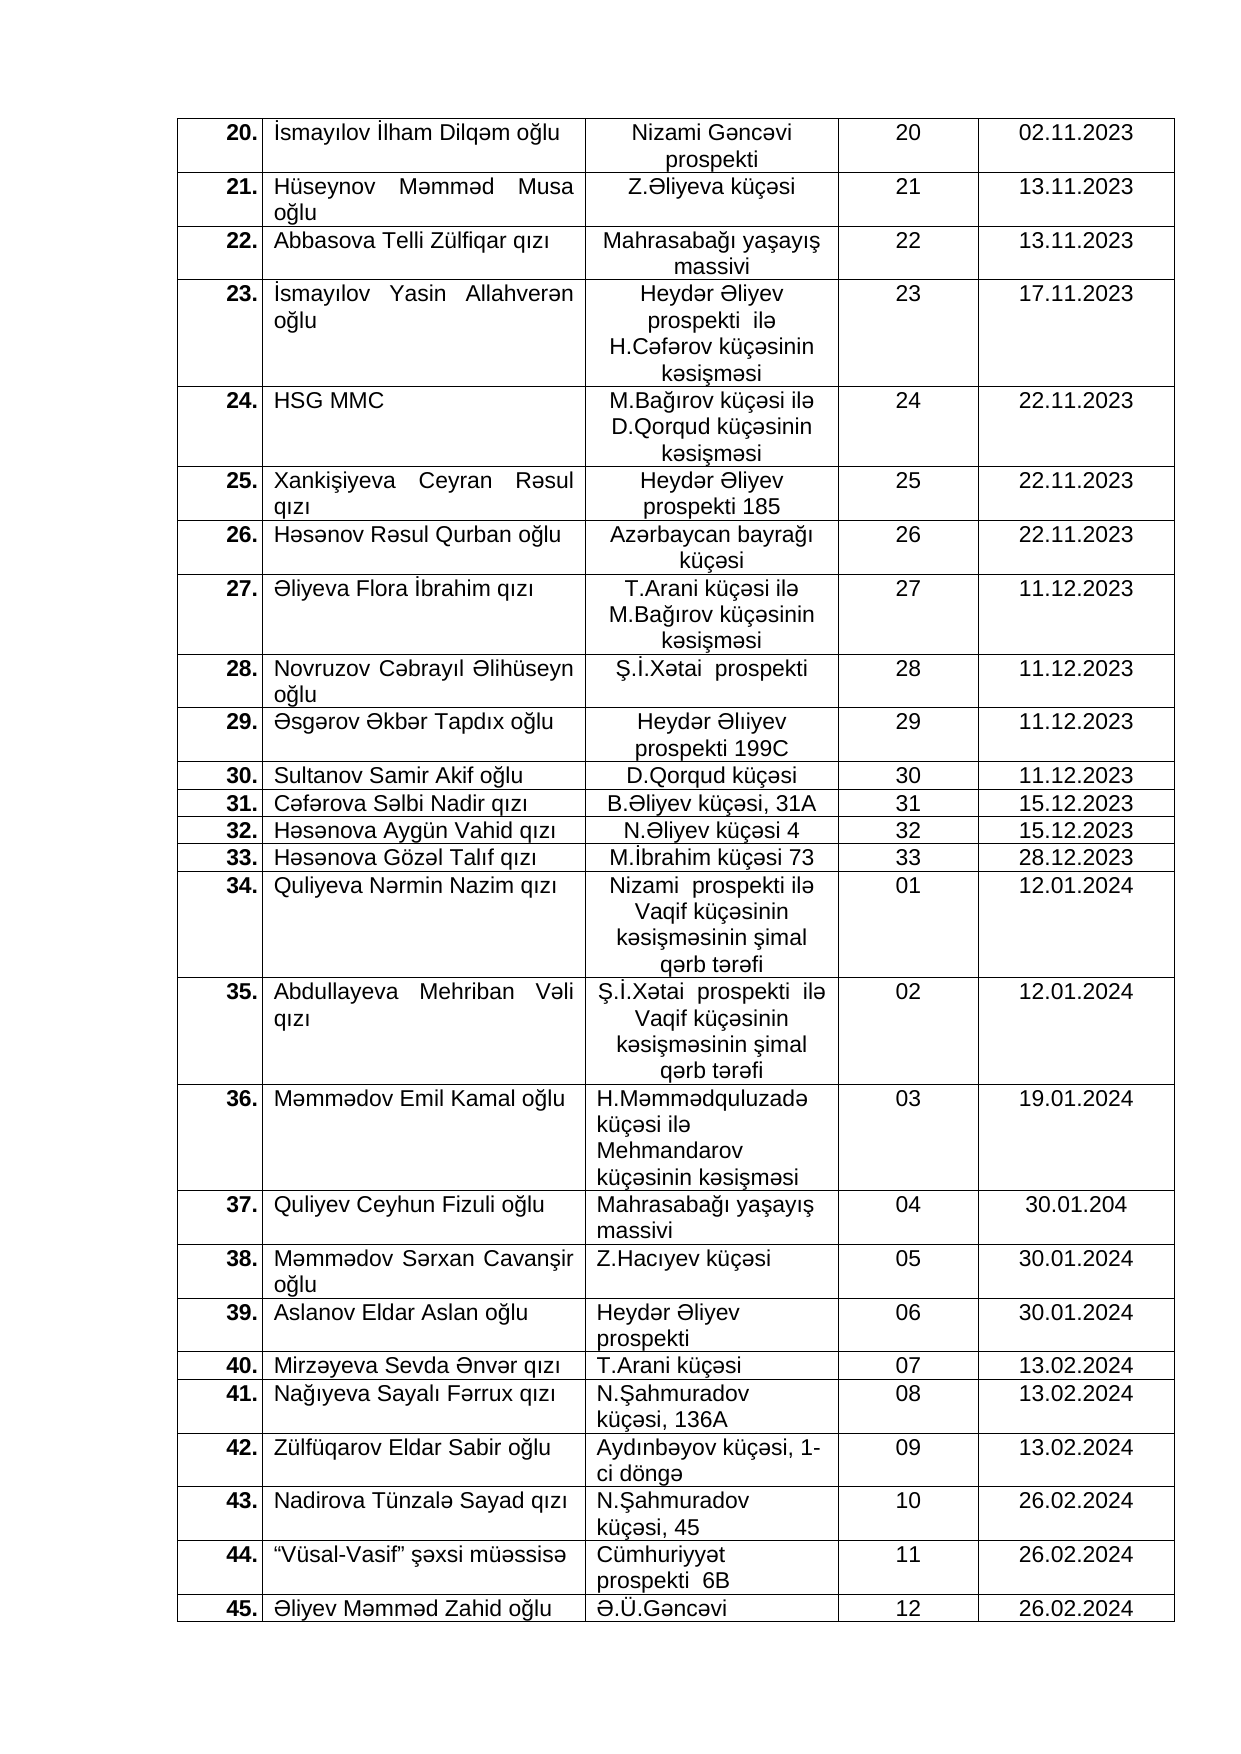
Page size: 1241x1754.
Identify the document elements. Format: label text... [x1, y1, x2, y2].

table_cell 28 [839, 655, 978, 707]
table_cell T.Arani küçəsi [586, 1352, 838, 1379]
table_cell Heydər Əliyev prospekti ilə H.Cəfərov küçəsinin kəsişməsi [586, 280, 838, 386]
table_cell 28.12.2023 [979, 844, 1174, 871]
table_cell [178, 844, 262, 871]
table_cell 13.02.2024 [979, 1434, 1174, 1486]
table_cell 15.12.2023 [979, 790, 1174, 816]
table_cell Z.Hacıyev küçəsi [586, 1245, 838, 1297]
table_cell Novruzov Cəbrayıl Əlihüseyn oğlu [263, 655, 585, 707]
table_cell 30.01.2024 [979, 1245, 1174, 1297]
table_cell 19.01.2024 [979, 1085, 1174, 1190]
table_cell [178, 1487, 262, 1540]
table_cell Heydər Əliyev prospekti [586, 1299, 838, 1351]
table_cell 24 [839, 387, 978, 466]
table_cell 26.02.2024 [979, 1487, 1174, 1540]
table_cell 15.12.2023 [979, 817, 1174, 843]
table_cell N.Əliyev küçəsi 4 [586, 817, 838, 843]
table_cell 12.01.2024 [979, 978, 1174, 1083]
table_cell Aslanov Eldar Aslan oğlu [263, 1299, 585, 1351]
table_cell 01 [839, 872, 978, 977]
table_cell 22.11.2023 [979, 387, 1174, 466]
table_cell Azərbaycan bayrağı küçəsi [586, 521, 838, 573]
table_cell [586, 1595, 838, 1621]
table_cell 21 [839, 173, 978, 226]
table_cell 20 [839, 119, 978, 172]
table_cell Xankişiyeva Ceyran Rəsul qızı [263, 467, 585, 520]
table_cell İsmayılov İlham Dilqəm oğlu [263, 119, 585, 172]
table_cell 05 [839, 1245, 978, 1297]
table_cell Məmmədov Sərxan Cavanşir oğlu [263, 1245, 585, 1297]
table_cell [178, 817, 262, 843]
table_cell 30 [839, 762, 978, 788]
table_cell 11.12.2023 [979, 575, 1174, 653]
table_cell [178, 655, 262, 707]
table_cell Həsənova Aygün Vahid qızı [263, 817, 585, 843]
table_cell [178, 227, 262, 279]
table_cell 26 [839, 521, 978, 573]
table_cell 30.01.204 [979, 1191, 1174, 1244]
table_cell 11 [839, 1541, 978, 1594]
table_cell [178, 790, 262, 816]
table_cell 07 [839, 1352, 978, 1379]
table_cell Mahrasabağı yaşayış massivi [586, 1191, 838, 1244]
table_cell [178, 762, 262, 788]
table_cell Quliyeva Nərmin Nazim qızı [263, 872, 585, 977]
table_cell H.Məmmədquluzadə küçəsi ilə Mehmandarov küçəsinin kəsişməsi [586, 1085, 838, 1190]
table_cell 06 [839, 1299, 978, 1351]
table_cell 02 [839, 978, 978, 1083]
table_cell Məmmədov Emil Kamal oğlu [263, 1085, 585, 1190]
table_cell M.İbrahim küçəsi 73 [586, 844, 838, 871]
table_cell Ş.İ.Xətai prospekti [586, 655, 838, 707]
table_cell 10 [839, 1487, 978, 1540]
table_cell Cümhuriyyət prospekti 6B [586, 1541, 838, 1594]
table_cell 04 [839, 1191, 978, 1244]
table_cell 09 [839, 1434, 978, 1486]
table_cell [178, 119, 262, 172]
table_cell 26.02.2024 [979, 1541, 1174, 1594]
table_cell Z.Əliyeva küçəsi [586, 173, 838, 226]
table_cell 11.12.2023 [979, 655, 1174, 707]
table_cell 11.12.2023 [979, 762, 1174, 788]
table_cell [178, 280, 262, 386]
table_cell Heydər Əliyev prospekti 185 [586, 467, 838, 520]
table_cell Əsgərov Əkbər Tapdıx oğlu [263, 708, 585, 761]
table_cell B.Əliyev küçəsi, 31A [586, 790, 838, 816]
table_cell D.Qorqud küçəsi [586, 762, 838, 788]
table_cell [178, 1541, 262, 1594]
table_cell Zülfüqarov Eldar Sabir oğlu [263, 1434, 585, 1486]
table_cell 25 [839, 467, 978, 520]
table_cell 30.01.2024 [979, 1299, 1174, 1351]
table_cell [178, 387, 262, 466]
table_cell Abbasova Telli Zülfiqar qızı [263, 227, 585, 279]
table_cell 33 [839, 844, 978, 871]
table_cell 31 [839, 790, 978, 816]
table_cell Aydınbəyov küçəsi, 1-ci döngə [586, 1434, 838, 1486]
table_cell 11.12.2023 [979, 708, 1174, 761]
table_cell N.Şahmuradov küçəsi, 136A [586, 1380, 838, 1432]
table_cell “Vüsal-Vasif” şəxsi müəssisə [263, 1541, 585, 1594]
table_cell 32 [839, 817, 978, 843]
table_cell 03 [839, 1085, 978, 1190]
table_cell Hüseynov Məmməd Musa oğlu [263, 173, 585, 226]
table_cell Cəfərova Səlbi Nadir qızı [263, 790, 585, 816]
table_cell 27 [839, 575, 978, 653]
table_cell Həsənova Gözəl Talıf qızı [263, 844, 585, 871]
table_cell [178, 467, 262, 520]
table_cell [178, 575, 262, 653]
table_cell M.Bağırov küçəsi ilə D.Qorqud küçəsinin kəsişməsi [586, 387, 838, 466]
table_cell İsmayılov Yasin Allahverən oğlu [263, 280, 585, 386]
table_cell [178, 173, 262, 226]
table_cell 13.11.2023 [979, 227, 1174, 279]
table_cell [263, 1595, 585, 1621]
table_cell [178, 1191, 262, 1244]
table_cell 22 [839, 227, 978, 279]
table_cell [178, 708, 262, 761]
table_cell [178, 1245, 262, 1297]
table_cell Ş.İ.Xətai prospekti ilə Vaqif küçəsinin kəsişməsinin şimal qərb tərəfi [586, 978, 838, 1083]
table_cell [178, 1085, 262, 1190]
table_cell 22.11.2023 [979, 521, 1174, 573]
table_cell Mahrasabağı yaşayış massivi [586, 227, 838, 279]
table_cell [178, 872, 262, 977]
table_cell 13.02.2024 [979, 1380, 1174, 1432]
table_cell [178, 1595, 262, 1621]
table_cell 13.02.2024 [979, 1352, 1174, 1379]
table_cell 29 [839, 708, 978, 761]
table_cell [178, 978, 262, 1083]
table_cell Mirzəyeva Sevda Ənvər qızı [263, 1352, 585, 1379]
table_cell 17.11.2023 [979, 280, 1174, 386]
table_cell Heydər Əlıiyev prospekti 199C [586, 708, 838, 761]
table_cell Əliyeva Flora İbrahim qızı [263, 575, 585, 653]
table_cell Nadirova Tünzalə Sayad qızı [263, 1487, 585, 1540]
table_cell 08 [839, 1380, 978, 1432]
table_cell Nizami Gəncəvi prospekti [586, 119, 838, 172]
table_cell 02.11.2023 [979, 119, 1174, 172]
table_cell N.Şahmuradov küçəsi, 45 [586, 1487, 838, 1540]
table_cell Abdullayeva Mehriban Vəli qızı [263, 978, 585, 1083]
table_cell HSG MMC [263, 387, 585, 466]
table_cell Nizami prospekti ilə Vaqif küçəsinin kəsişməsinin şimal qərb tərəfi [586, 872, 838, 977]
table_cell 13.11.2023 [979, 173, 1174, 226]
table_cell [178, 1299, 262, 1351]
table_cell 12.01.2024 [979, 872, 1174, 977]
table_cell [178, 1380, 262, 1432]
table_cell T.Arani küçəsi ilə M.Bağırov küçəsinin kəsişməsi [586, 575, 838, 653]
table_cell 12 [839, 1595, 978, 1621]
table_cell Quliyev Ceyhun Fizuli oğlu [263, 1191, 585, 1244]
table_cell Sultanov Samir Akif oğlu [263, 762, 585, 788]
table_cell Nağıyeva Sayalı Fərrux qızı [263, 1380, 585, 1432]
table_cell [178, 1352, 262, 1379]
table_cell 26.02.2024 [979, 1595, 1174, 1621]
table_cell [178, 1434, 262, 1486]
table_cell 22.11.2023 [979, 467, 1174, 520]
table_cell [178, 521, 262, 573]
table_cell 23 [839, 280, 978, 386]
table_cell Həsənov Rəsul Qurban oğlu [263, 521, 585, 573]
